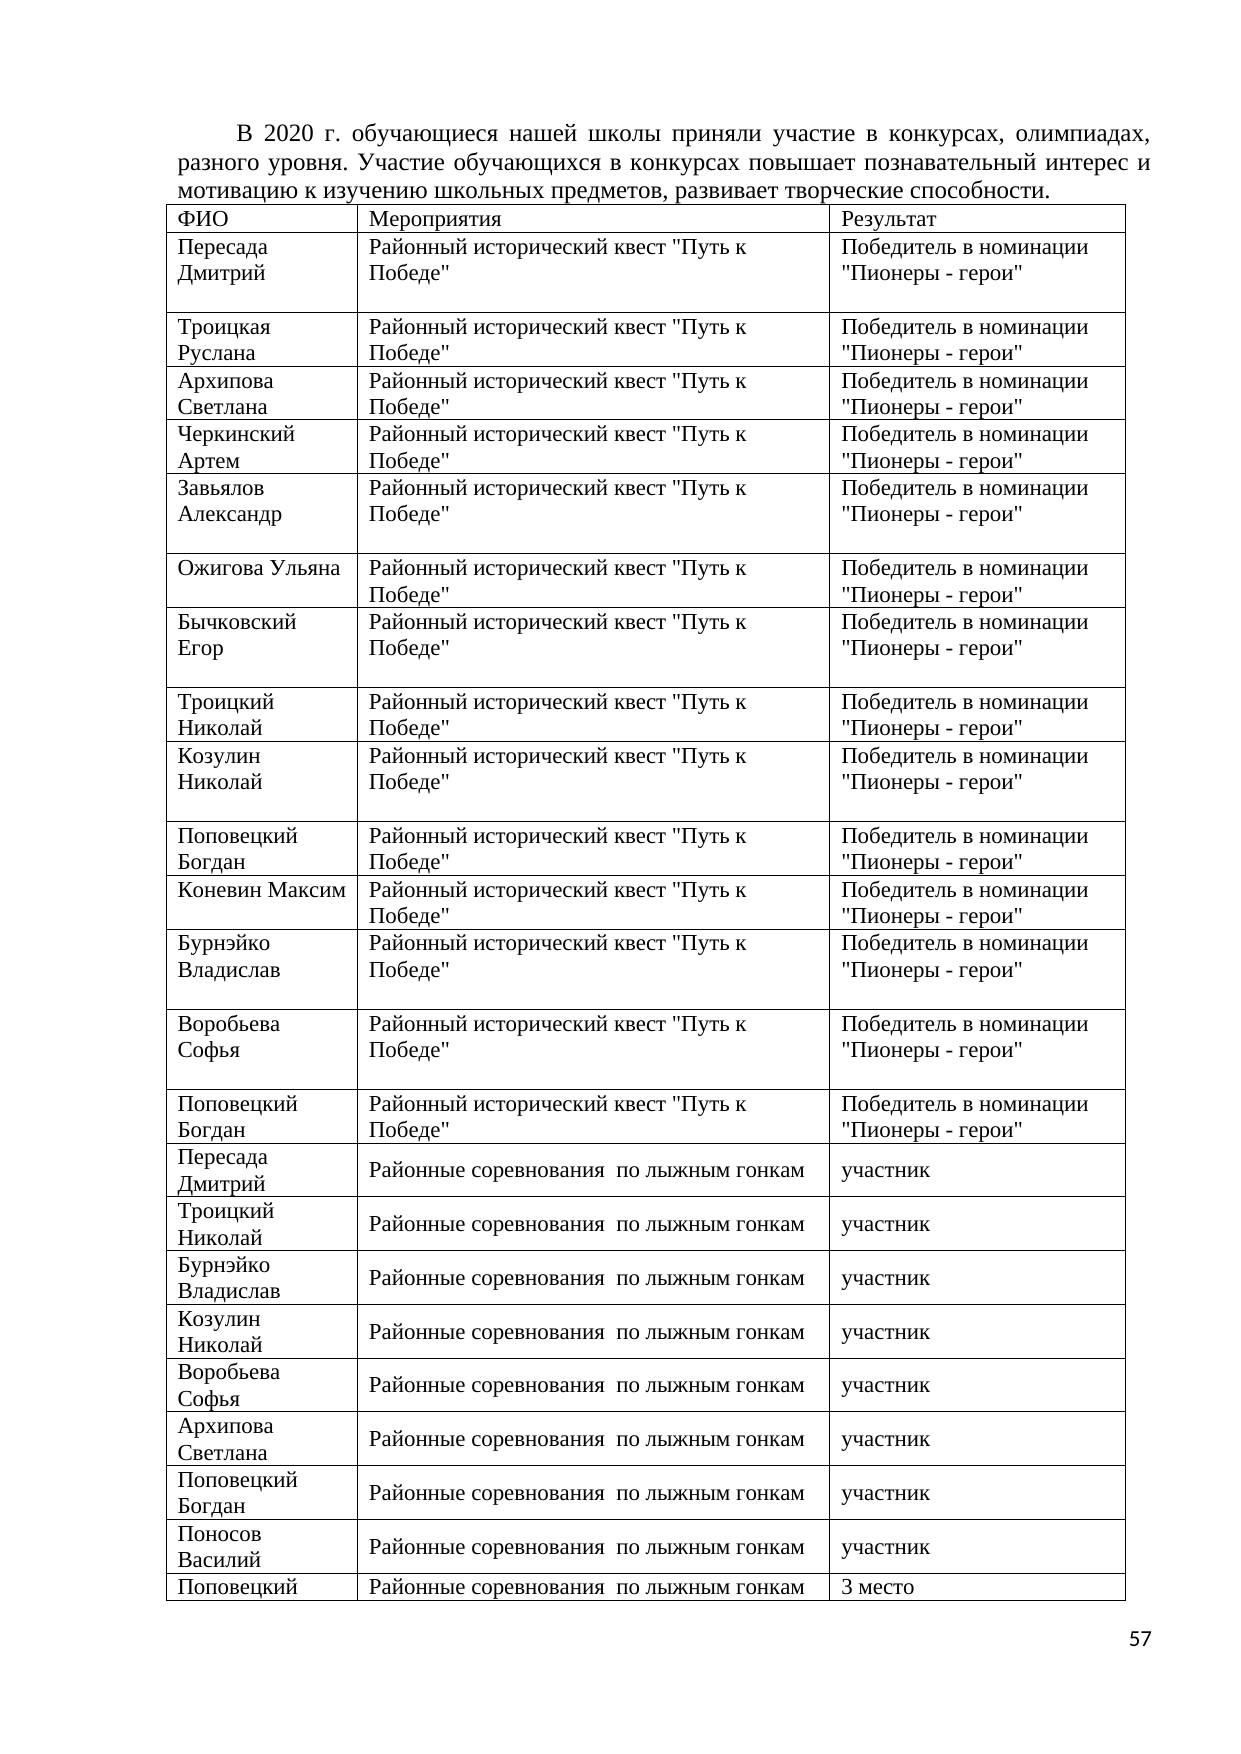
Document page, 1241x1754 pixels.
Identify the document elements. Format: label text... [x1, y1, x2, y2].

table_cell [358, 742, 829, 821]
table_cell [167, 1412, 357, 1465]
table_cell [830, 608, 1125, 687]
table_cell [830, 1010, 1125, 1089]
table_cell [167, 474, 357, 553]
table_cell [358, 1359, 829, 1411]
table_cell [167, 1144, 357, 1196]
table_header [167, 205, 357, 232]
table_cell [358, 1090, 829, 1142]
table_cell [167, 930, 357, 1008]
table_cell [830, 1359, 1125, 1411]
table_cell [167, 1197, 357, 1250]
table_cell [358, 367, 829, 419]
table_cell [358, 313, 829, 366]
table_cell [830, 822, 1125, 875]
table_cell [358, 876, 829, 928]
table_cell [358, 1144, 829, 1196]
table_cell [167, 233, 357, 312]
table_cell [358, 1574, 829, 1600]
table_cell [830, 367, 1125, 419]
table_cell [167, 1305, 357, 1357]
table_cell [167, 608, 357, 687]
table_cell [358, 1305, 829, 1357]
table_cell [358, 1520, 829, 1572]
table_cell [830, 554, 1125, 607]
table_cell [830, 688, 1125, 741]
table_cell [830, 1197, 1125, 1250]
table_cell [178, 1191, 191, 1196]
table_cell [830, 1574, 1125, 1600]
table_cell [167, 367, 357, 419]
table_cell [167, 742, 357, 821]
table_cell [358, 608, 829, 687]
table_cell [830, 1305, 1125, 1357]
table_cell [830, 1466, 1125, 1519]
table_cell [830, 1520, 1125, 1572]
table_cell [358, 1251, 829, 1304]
text В 2020 г. обучающиеся нашей школы приняли участие в конкурсах, олимпиадах, разного уровня. Участие обучающихся в конкурсах повышает познавательный интерес и мотивацию к изучению школьных предметов, развивает творческие способности. [177, 118, 1152, 204]
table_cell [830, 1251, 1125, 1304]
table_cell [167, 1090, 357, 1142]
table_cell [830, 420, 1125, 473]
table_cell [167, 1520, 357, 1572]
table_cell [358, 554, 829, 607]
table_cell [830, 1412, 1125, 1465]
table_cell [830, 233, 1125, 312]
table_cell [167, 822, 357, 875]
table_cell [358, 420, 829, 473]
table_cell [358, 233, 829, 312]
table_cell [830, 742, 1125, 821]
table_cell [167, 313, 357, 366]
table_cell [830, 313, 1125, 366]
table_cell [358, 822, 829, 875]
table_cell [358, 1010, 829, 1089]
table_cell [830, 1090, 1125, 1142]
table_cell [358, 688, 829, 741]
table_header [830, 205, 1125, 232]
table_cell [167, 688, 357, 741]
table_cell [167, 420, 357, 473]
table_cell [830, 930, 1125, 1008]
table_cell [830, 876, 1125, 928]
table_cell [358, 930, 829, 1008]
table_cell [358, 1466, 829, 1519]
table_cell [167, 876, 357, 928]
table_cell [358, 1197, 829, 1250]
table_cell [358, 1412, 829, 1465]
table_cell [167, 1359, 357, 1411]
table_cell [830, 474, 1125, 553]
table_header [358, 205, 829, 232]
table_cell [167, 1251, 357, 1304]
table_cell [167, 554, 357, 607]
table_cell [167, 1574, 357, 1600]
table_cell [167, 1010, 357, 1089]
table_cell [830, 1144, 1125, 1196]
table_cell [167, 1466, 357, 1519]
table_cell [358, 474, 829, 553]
